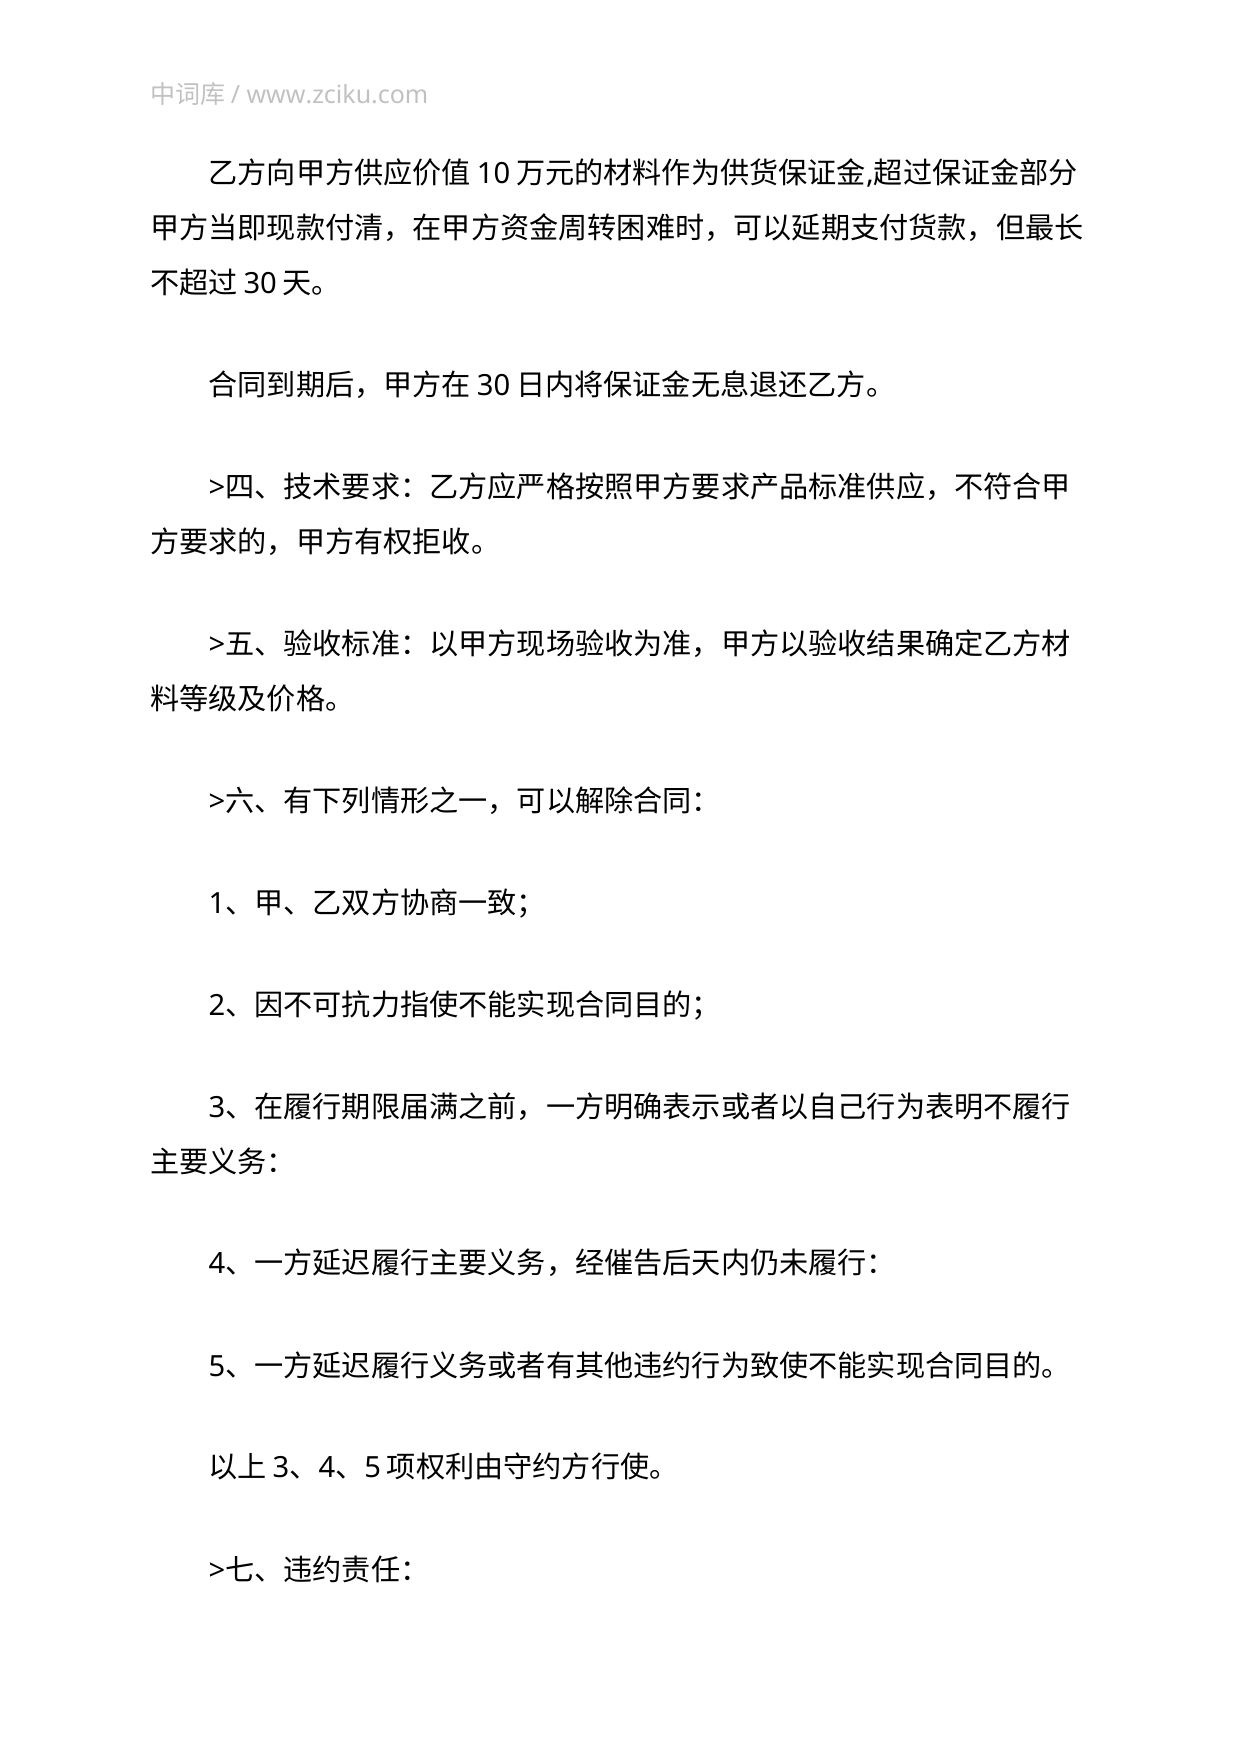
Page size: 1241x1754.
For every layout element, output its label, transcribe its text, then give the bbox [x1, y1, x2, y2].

text 5、一方延迟履行义务或者有其他违约行为致使不能实现合同目的。 [150, 1342, 1090, 1384]
text 3、在履行期限届满之前，一方明确表示或者以自己行为表明不履行主要义务： [150, 1083, 1090, 1181]
text >四、技术要求：乙方应严格按照甲方要求产品标准供应，不符合甲方要求的，甲方有权拒收。 [150, 464, 1090, 561]
text >七、违约责任： [150, 1546, 1090, 1588]
text 乙方向甲方供应价值10万元的材料作为供货保证金,超过保证金部分甲方当即现款付清，在甲方资金周转困难时，可以延期支付货款，但最长不超过30天。 [150, 150, 1090, 302]
text >六、有下列情形之一，可以解除合同： [150, 777, 1090, 820]
text >五、验收标准：以甲方现场验收为准，甲方以验收结果确定乙方材料等级及价格。 [150, 621, 1090, 718]
text 以上3、4、5项权利由守约方行使。 [150, 1444, 1090, 1486]
text 1、甲、乙双方协商一致； [150, 879, 1090, 922]
text 合同到期后，甲方在30日内将保证金无息退还乙方。 [150, 362, 1090, 404]
text 2、因不可抗力指使不能实现合同目的； [150, 981, 1090, 1024]
text 4、一方延迟履行主要义务，经催告后天内仍未履行： [150, 1240, 1090, 1282]
